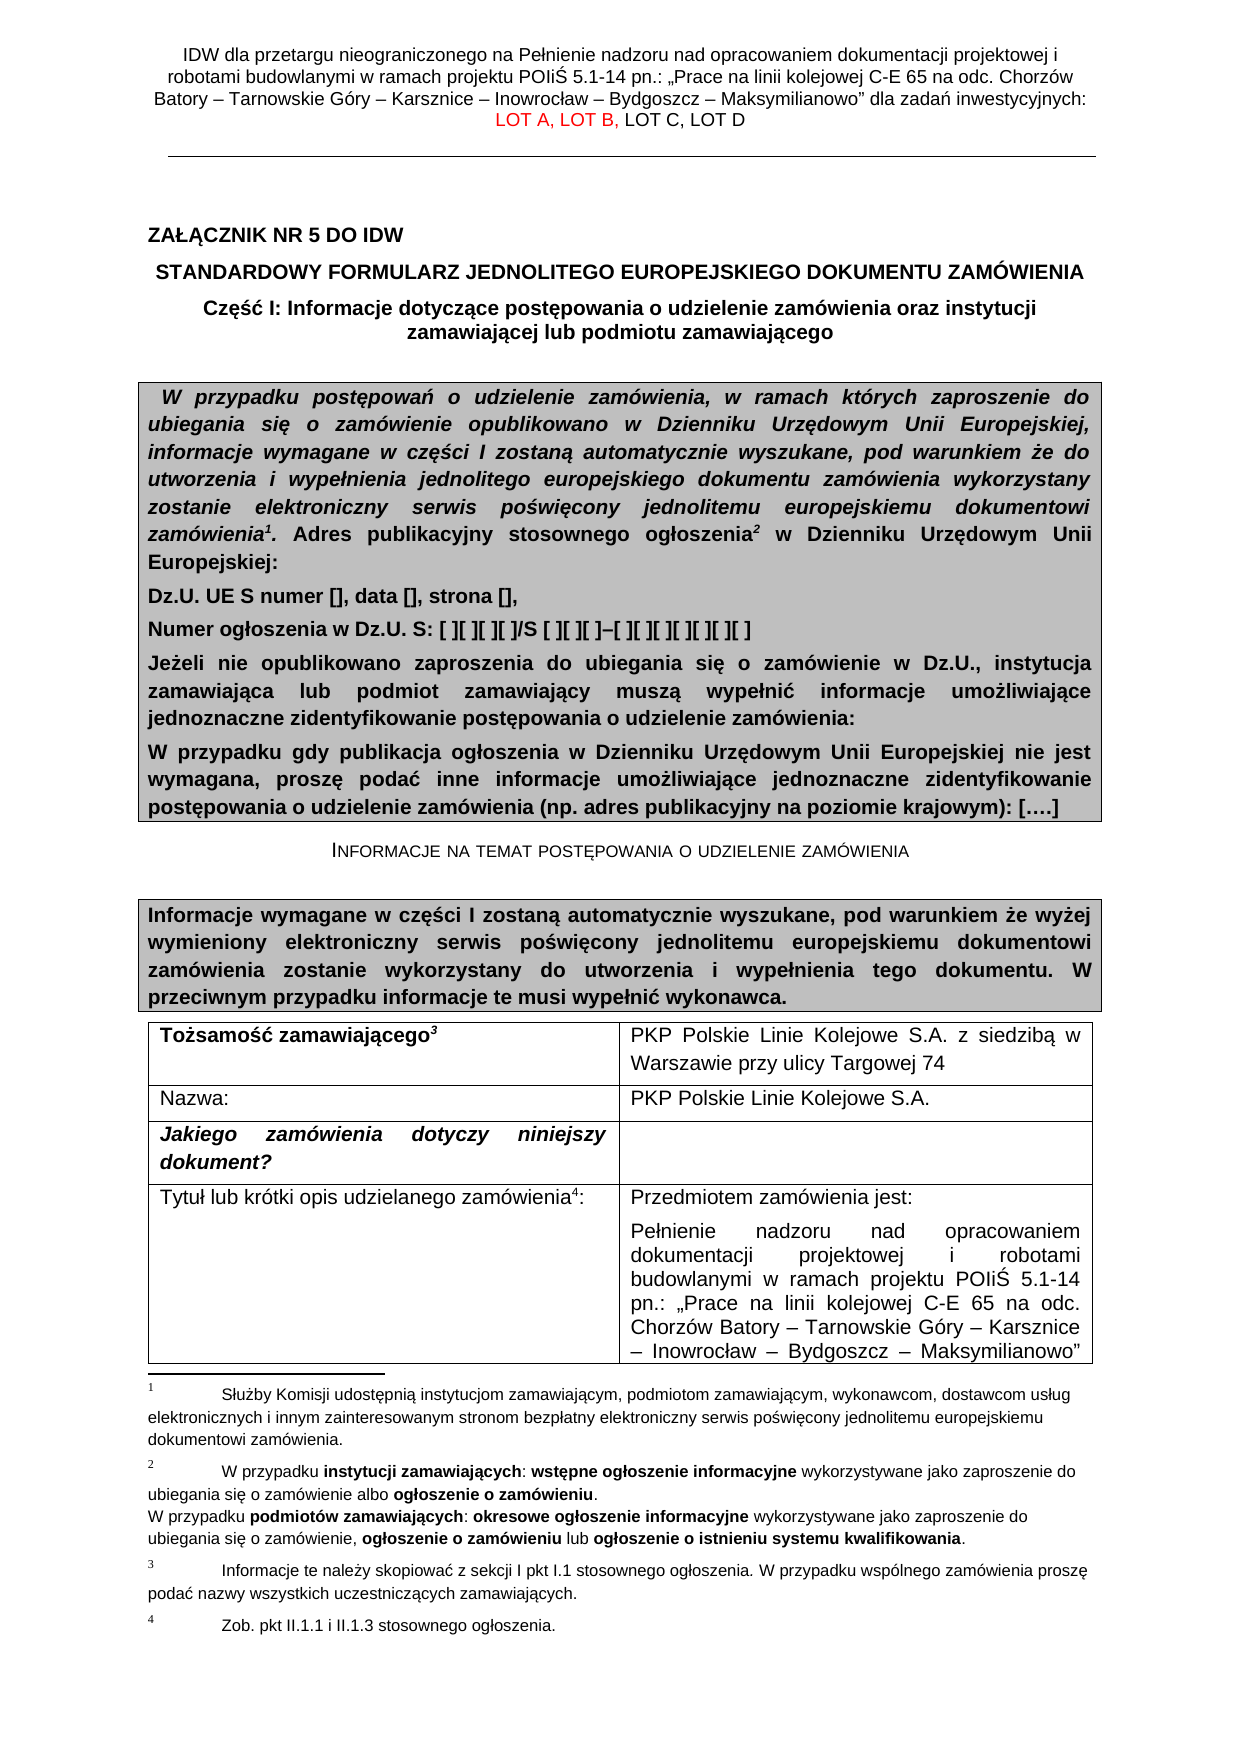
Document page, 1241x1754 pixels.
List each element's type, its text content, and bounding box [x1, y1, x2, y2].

table_header Tożsamość zamawiającego [149, 1023, 619, 1085]
title Część I: Informacje dotyczące postępowania o udzielenie zamówienia oraz instytucji zamawiającej lub podmiotu zamawiającego [148, 296, 1092, 344]
table_cell [620, 1122, 1092, 1184]
table_cell PKP Polskie Linie Kolejowe S.A. [620, 1086, 1092, 1121]
text W przypadku postępowań o udzielenie zamówienia, w ramach których zaproszenie do ubiegania się o zamówienie opublikowano w Dzienniku Urzędowym Unii Europejskiej, informacje wymagane w części I zostaną automatycznie wyszukane, pod warunkiem że do utworzenia i wypełnienia jednolitego europejskiego dokumentu zamówienia wykorzystany zostanie elektroniczny serwis poświęcony jednolitemu europejskiemu dokumentowi zamówienia. Adres publikacyjny stosownego ogłoszenia w Dzienniku Urzędowym Unii Europejskiej: [139, 383, 1101, 574]
title Informacje na temat postępowania o udzielenie zamówienia [148, 838, 1092, 862]
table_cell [620, 1185, 1092, 1363]
text Dz.U. UE S numer [], data [], strona [], [139, 580, 1101, 607]
text Standardowy formularz jednolitego europejskiego dokumentu zamówienia [148, 260, 1092, 284]
text W przypadku gdy publikacja ogłoszenia w Dzienniku Urzędowym Unii Europejskiej nie jest wymagana, proszę podać inne informacje umożliwiające jednoznaczne zidentyfikowanie postępowania o udzielenie zamówienia (np. adres publikacyjny na poziomie krajowym): [….] [139, 737, 1101, 821]
table_header PKP Polskie Linie Kolejowe S.A. z siedzibą w Warszawie przy ulicy Targowej 74 [620, 1023, 1092, 1085]
text Informacje wymagane w części I zostaną automatycznie wyszukane, pod warunkiem że wyżej wymieniony elektroniczny serwis poświęcony jednolitemu europejskiemu dokumentowi zamówienia zostanie wykorzystany do utworzenia i wypełnienia tego dokumentu. W przeciwnym przypadku informacje te musi wypełnić wykonawca. [139, 900, 1101, 1011]
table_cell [149, 1185, 619, 1363]
table_cell Nazwa: [149, 1086, 619, 1121]
text ZAŁĄCZNIK NR 5 DO IDW [148, 223, 1092, 247]
table_cell Jakiego zamówienia dotyczy niniejszy dokument? [149, 1122, 619, 1184]
text Jeżeli nie opublikowano zaproszenia do ubiegania się o zamówienie w Dz.U., instytucja zamawiająca lub podmiot zamawiający muszą wypełnić informacje umożliwiające jednoznaczne zidentyfikowanie postępowania o udzielenie zamówienia: [139, 648, 1101, 730]
text Numer ogłoszenia w Dz.U. S: [ ][ ][ ][ ]/S [ ][ ][ ]–[ ][ ][ ][ ][ ][ ][ ] [139, 614, 1101, 641]
